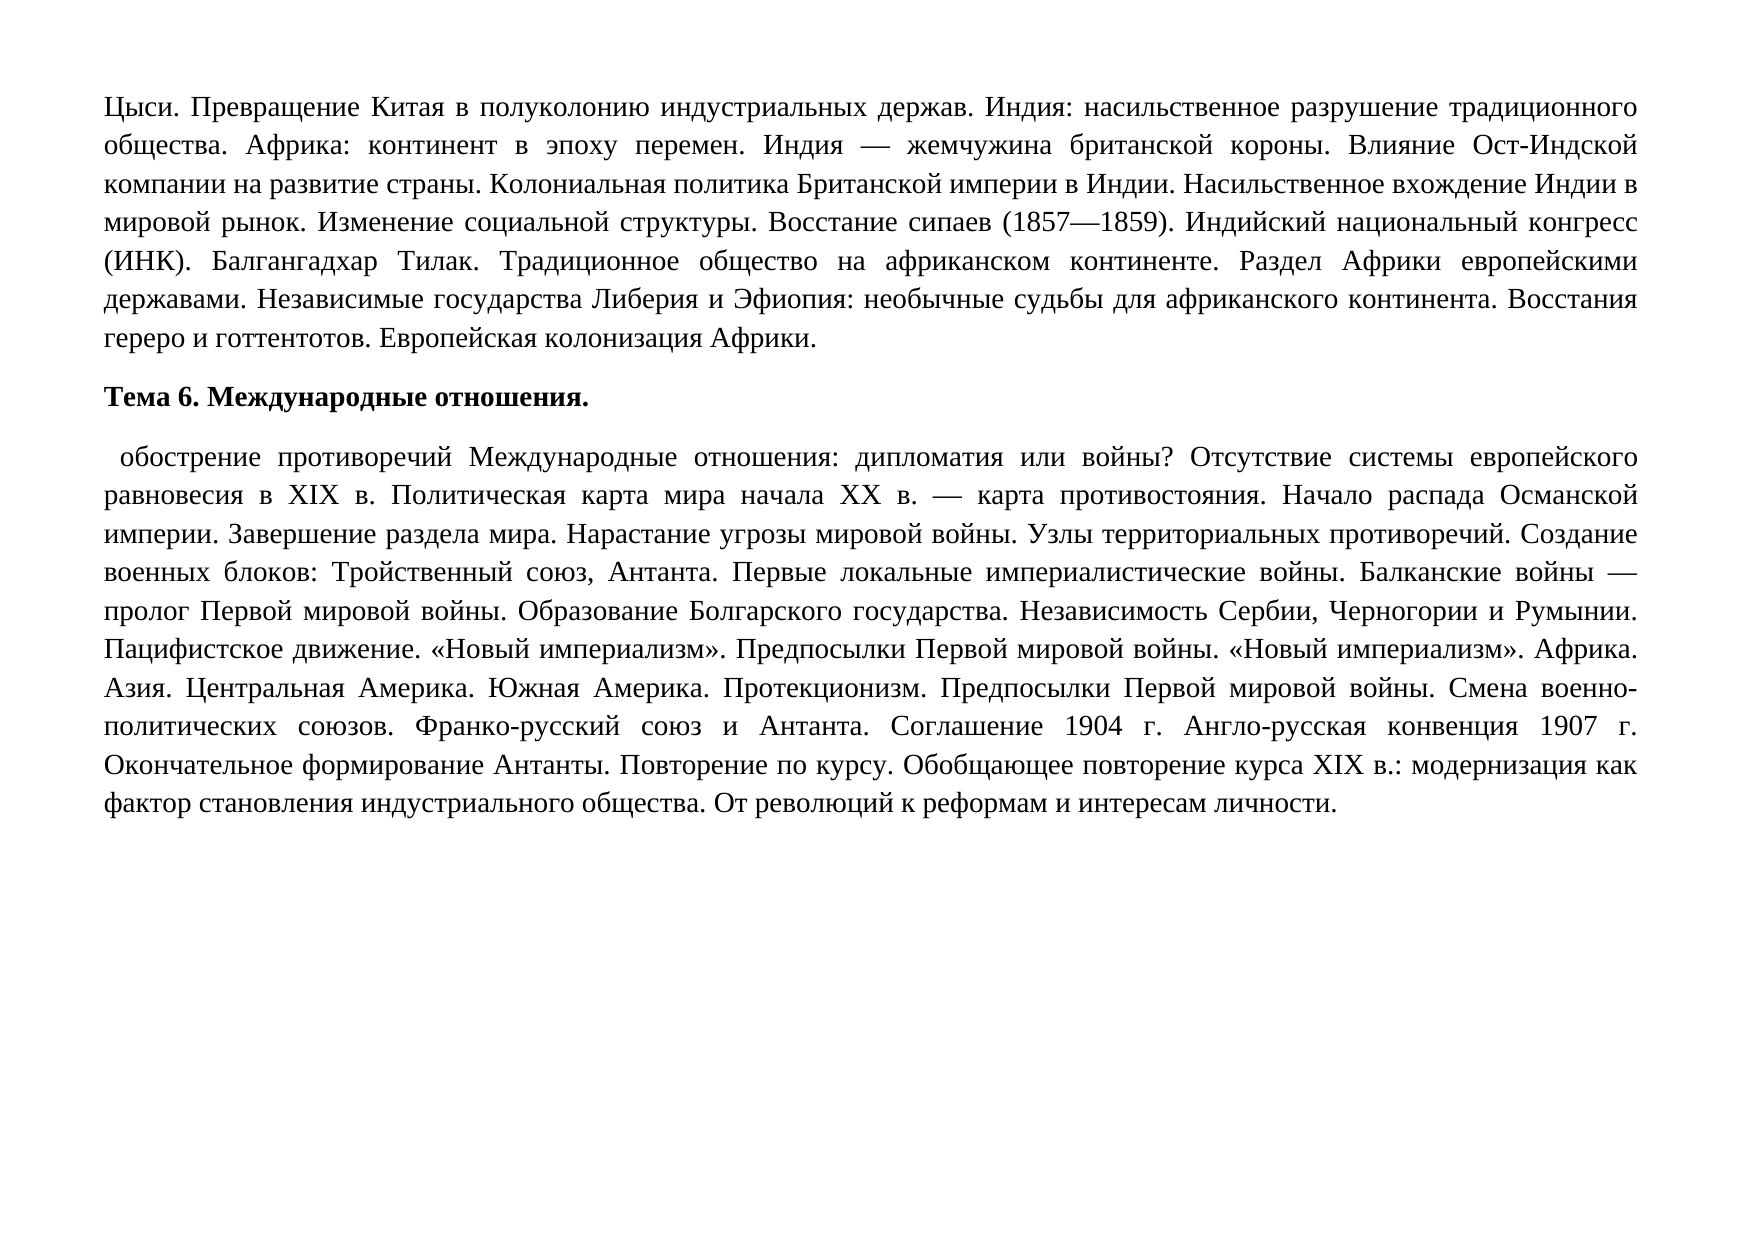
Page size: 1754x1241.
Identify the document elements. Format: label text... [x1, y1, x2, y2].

text Тема 6. Международные отношения. [103, 379, 1639, 413]
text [103, 89, 1639, 353]
text обострение противоречий Международные отношения: дипломатия или войны? Отсутствие системы европейского равновесия в XIX в. Политическая карта мира начала XX в. — карта противостояния. Начало распада Османской империи. Завершение раздела мира. Нарастание угрозы мировой войны. Узлы территориальных противоречий. Создание военных блоков: Тройственный союз, Антанта. Первые локальные империалистические войны. Балканские войны — пролог Первой мировой войны. Образование Болгарского государства. Независимость Сербии, Черногории и Румынии. Пацифистское движение. «Новый империализм». Предпосылки Первой мировой войны. «Новый империализм». Африка. Азия. Центральная Америка. Южная Америка. Протекционизм. Предпосылки Первой мировой войны. Смена военно-политических союзов. Франко-русский союз и Антанта. Соглашение 1904 г. Англо-русская конвенция 1907 г. Окончательное формирование Антанты. Повторение по курсу. Обобщающее повторение курса XIX в.: модернизация как фактор становления индустриального общества. От революций к реформам и интересам личности. [103, 439, 1639, 819]
